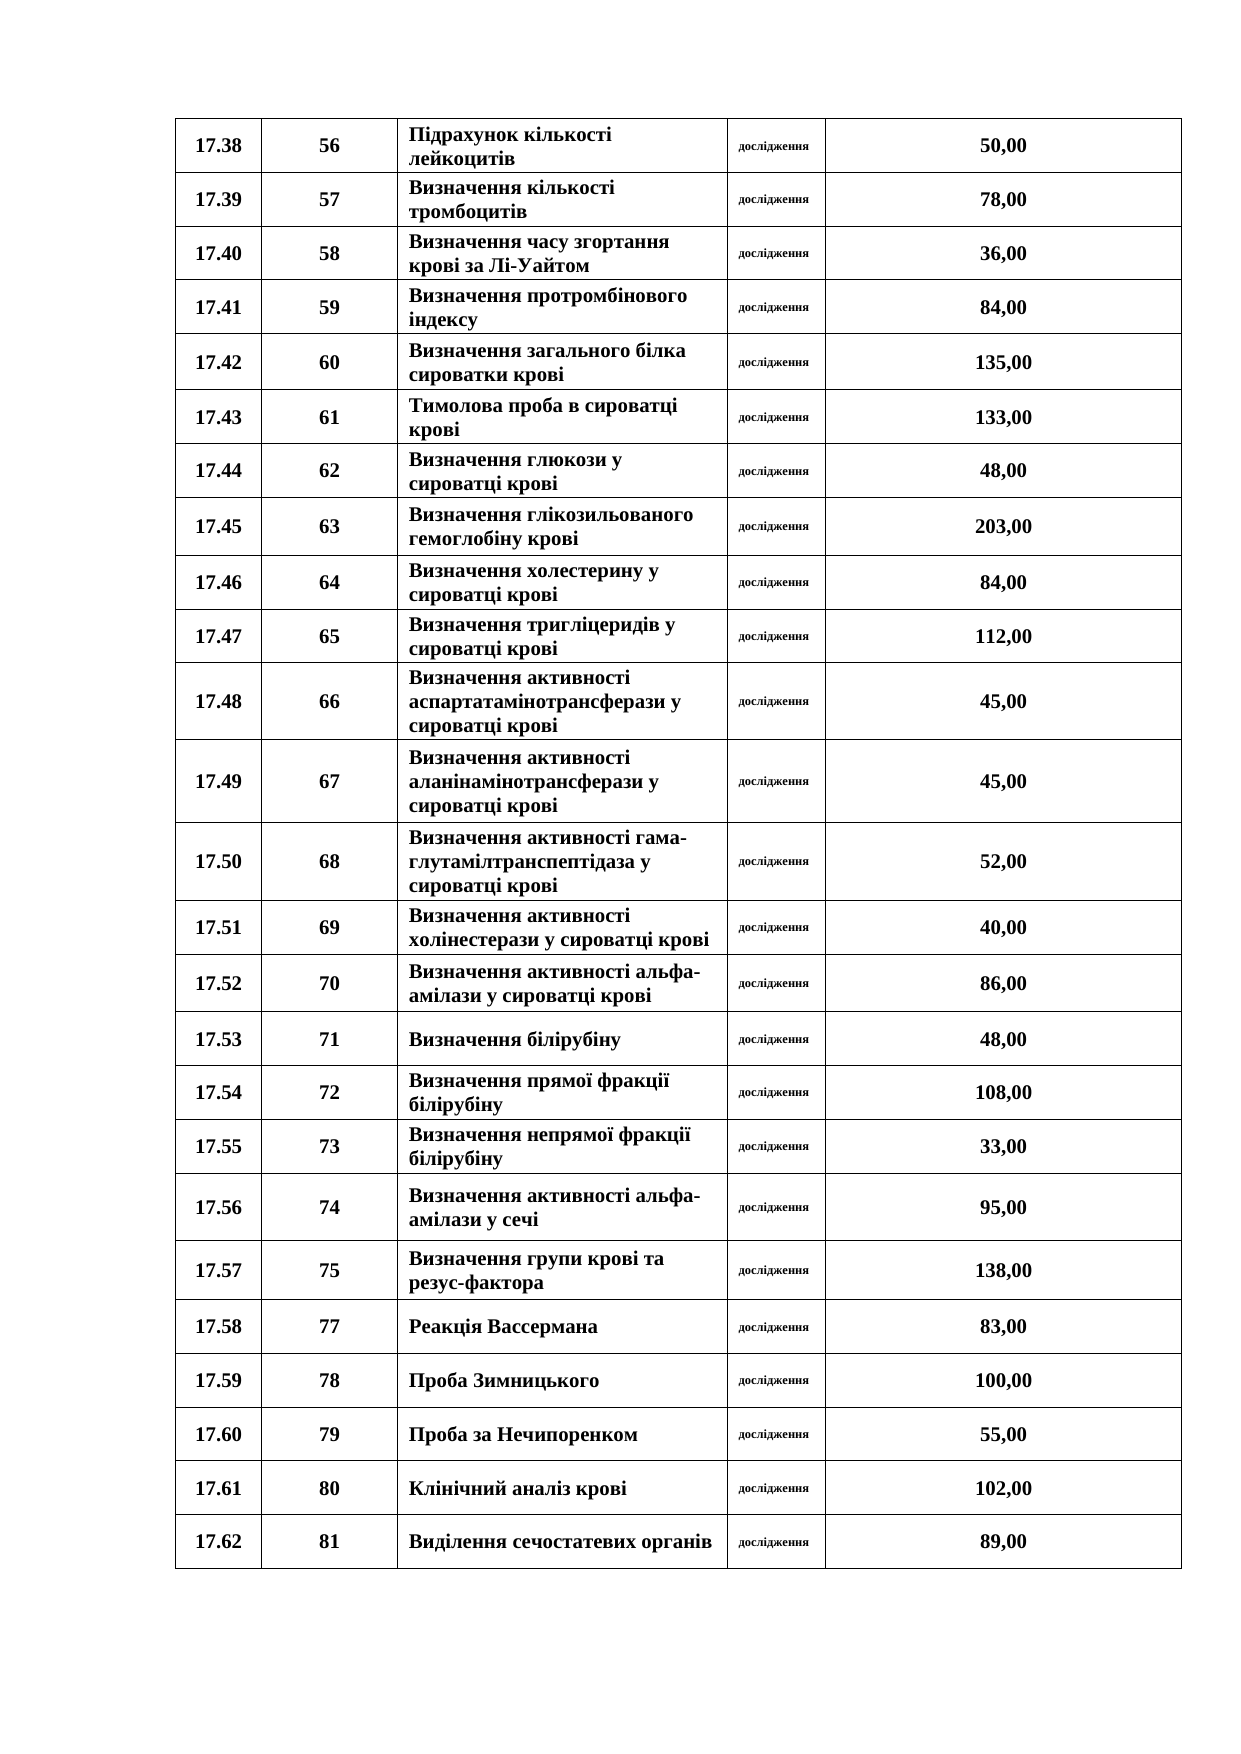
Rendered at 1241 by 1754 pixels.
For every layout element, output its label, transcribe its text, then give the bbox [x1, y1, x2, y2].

table_cell Визначення протромбінового індексу [398, 280, 727, 333]
table_cell дослідження [728, 227, 825, 279]
table_cell 17.62 [176, 1515, 261, 1568]
table_cell Визначення кількості тромбоцитів [398, 173, 727, 226]
table_cell Визначення активності гама-глутамілтранспептідаза у сироватці крові [398, 823, 727, 900]
table_cell Визначення глюкози у сироватці крові [398, 444, 727, 497]
table_cell дослідження [728, 823, 825, 900]
table_cell Проба за Нечипоренком [398, 1408, 727, 1460]
table_cell 57 [262, 173, 397, 226]
table_cell Визначення групи крові та резус-фактора [398, 1241, 727, 1299]
table_cell 133,00 [826, 390, 1181, 443]
table_cell 17.55 [176, 1120, 261, 1172]
table_cell Проба Зимницького [398, 1354, 727, 1407]
table_cell Визначення активності аспартатамінотрансферази у сироватці крові [398, 663, 727, 739]
table_cell 63 [262, 498, 397, 555]
table_cell 17.43 [176, 390, 261, 443]
table_cell 102,00 [826, 1461, 1181, 1514]
table_cell 17.41 [176, 280, 261, 333]
table_cell 17.46 [176, 556, 261, 608]
table_cell 60 [262, 334, 397, 389]
table_cell 203,00 [826, 498, 1181, 555]
table_cell 65 [262, 610, 397, 662]
table_cell 95,00 [826, 1174, 1181, 1240]
table_cell дослідження [728, 390, 825, 443]
table_cell 70 [262, 955, 397, 1011]
table_cell 84,00 [826, 280, 1181, 333]
table_cell Визначення активності альфа-амілази у сироватці крові [398, 955, 727, 1011]
table_cell 52,00 [826, 823, 1181, 900]
table_cell дослідження [728, 498, 825, 555]
table_cell 17.60 [176, 1408, 261, 1460]
table_cell дослідження [728, 119, 825, 172]
table_cell Визначення загального білка сироватки крові [398, 334, 727, 389]
table_cell 74 [262, 1174, 397, 1240]
table_cell 67 [262, 740, 397, 822]
table_cell 45,00 [826, 740, 1181, 822]
table_cell 69 [262, 901, 397, 953]
table_cell 17.48 [176, 663, 261, 739]
table_cell 75 [262, 1241, 397, 1299]
table_cell 17.51 [176, 901, 261, 953]
table_cell 56 [262, 119, 397, 172]
table_cell Визначення активності аланінамінотрансферази у сироватці крові [398, 740, 727, 822]
table_cell 17.59 [176, 1354, 261, 1407]
table_cell Визначення непрямої фракції білірубіну [398, 1120, 727, 1172]
table_cell дослідження [728, 1241, 825, 1299]
table_cell 36,00 [826, 227, 1181, 279]
table_cell 17.58 [176, 1300, 261, 1353]
table_cell Визначення білірубіну [398, 1012, 727, 1065]
table_cell 50,00 [826, 119, 1181, 172]
table_cell 79 [262, 1408, 397, 1460]
table_cell Підрахунок кількості лейкоцитів [398, 119, 727, 172]
table_cell 17.57 [176, 1241, 261, 1299]
table_cell 17.42 [176, 334, 261, 389]
table_cell Тимолова проба в сироватці крові [398, 390, 727, 443]
table_cell 40,00 [826, 901, 1181, 953]
table_cell 58 [262, 227, 397, 279]
table_cell 62 [262, 444, 397, 497]
table_cell дослідження [728, 740, 825, 822]
table_cell 135,00 [826, 334, 1181, 389]
table_cell 17.44 [176, 444, 261, 497]
table_cell Визначення активності холінестерази у сироватці крові [398, 901, 727, 953]
table_cell Визначення тригліцеридів у сироватці крові [398, 610, 727, 662]
table_cell дослідження [728, 1354, 825, 1407]
table_cell 78,00 [826, 173, 1181, 226]
table_cell 73 [262, 1120, 397, 1172]
table_cell дослідження [728, 444, 825, 497]
table_cell дослідження [728, 334, 825, 389]
table_cell дослідження [728, 901, 825, 953]
table_cell дослідження [728, 173, 825, 226]
table_cell 17.56 [176, 1174, 261, 1240]
table_cell 64 [262, 556, 397, 608]
table_cell дослідження [728, 1461, 825, 1514]
table_cell 17.54 [176, 1066, 261, 1119]
table_cell Визначення часу згортання крові за Лі-Уайтом [398, 227, 727, 279]
table_cell дослідження [728, 1408, 825, 1460]
table_cell 71 [262, 1012, 397, 1065]
table_cell Визначення активності альфа-амілази у сечі [398, 1174, 727, 1240]
table_cell дослідження [728, 1174, 825, 1240]
table_cell дослідження [728, 280, 825, 333]
table_cell 112,00 [826, 610, 1181, 662]
table_cell 61 [262, 390, 397, 443]
table_cell Виділення сечостатевих органів [398, 1515, 727, 1568]
table_cell 17.38 [176, 119, 261, 172]
table_cell дослідження [728, 955, 825, 1011]
table_cell 17.49 [176, 740, 261, 822]
table_cell дослідження [728, 556, 825, 608]
table_cell 86,00 [826, 955, 1181, 1011]
table_cell 66 [262, 663, 397, 739]
table_cell Реакція Вассермана [398, 1300, 727, 1353]
table_cell 77 [262, 1300, 397, 1353]
table_cell 17.52 [176, 955, 261, 1011]
table_cell дослідження [728, 1300, 825, 1353]
table_cell 72 [262, 1066, 397, 1119]
table_cell дослідження [728, 1515, 825, 1568]
table_cell 138,00 [826, 1241, 1181, 1299]
table_cell 78 [262, 1354, 397, 1407]
table_cell 84,00 [826, 556, 1181, 608]
table_cell дослідження [728, 1012, 825, 1065]
table_cell 100,00 [826, 1354, 1181, 1407]
table_cell Визначення прямої фракції білірубіну [398, 1066, 727, 1119]
table_cell 17.40 [176, 227, 261, 279]
table_cell Визначення холестерину у сироватці крові [398, 556, 727, 608]
table_cell 59 [262, 280, 397, 333]
table_cell 48,00 [826, 444, 1181, 497]
table_cell дослідження [728, 610, 825, 662]
table_cell 17.50 [176, 823, 261, 900]
table_cell 17.47 [176, 610, 261, 662]
table_cell 48,00 [826, 1012, 1181, 1065]
table_cell дослідження [728, 1066, 825, 1119]
table_cell 17.61 [176, 1461, 261, 1514]
table_cell 45,00 [826, 663, 1181, 739]
table_cell 81 [262, 1515, 397, 1568]
table_cell 33,00 [826, 1120, 1181, 1172]
table_cell Визначення глікозильованого гемоглобіну крові [398, 498, 727, 555]
table_cell 17.53 [176, 1012, 261, 1065]
table_cell 17.45 [176, 498, 261, 555]
table_cell 80 [262, 1461, 397, 1514]
table_cell дослідження [728, 1120, 825, 1172]
table_cell Клінічний аналіз крові [398, 1461, 727, 1514]
table_cell 89,00 [826, 1515, 1181, 1568]
table_cell дослідження [728, 663, 825, 739]
table_cell 68 [262, 823, 397, 900]
table_cell 108,00 [826, 1066, 1181, 1119]
table_cell 17.39 [176, 173, 261, 226]
table_cell 55,00 [826, 1408, 1181, 1460]
table_cell 83,00 [826, 1300, 1181, 1353]
